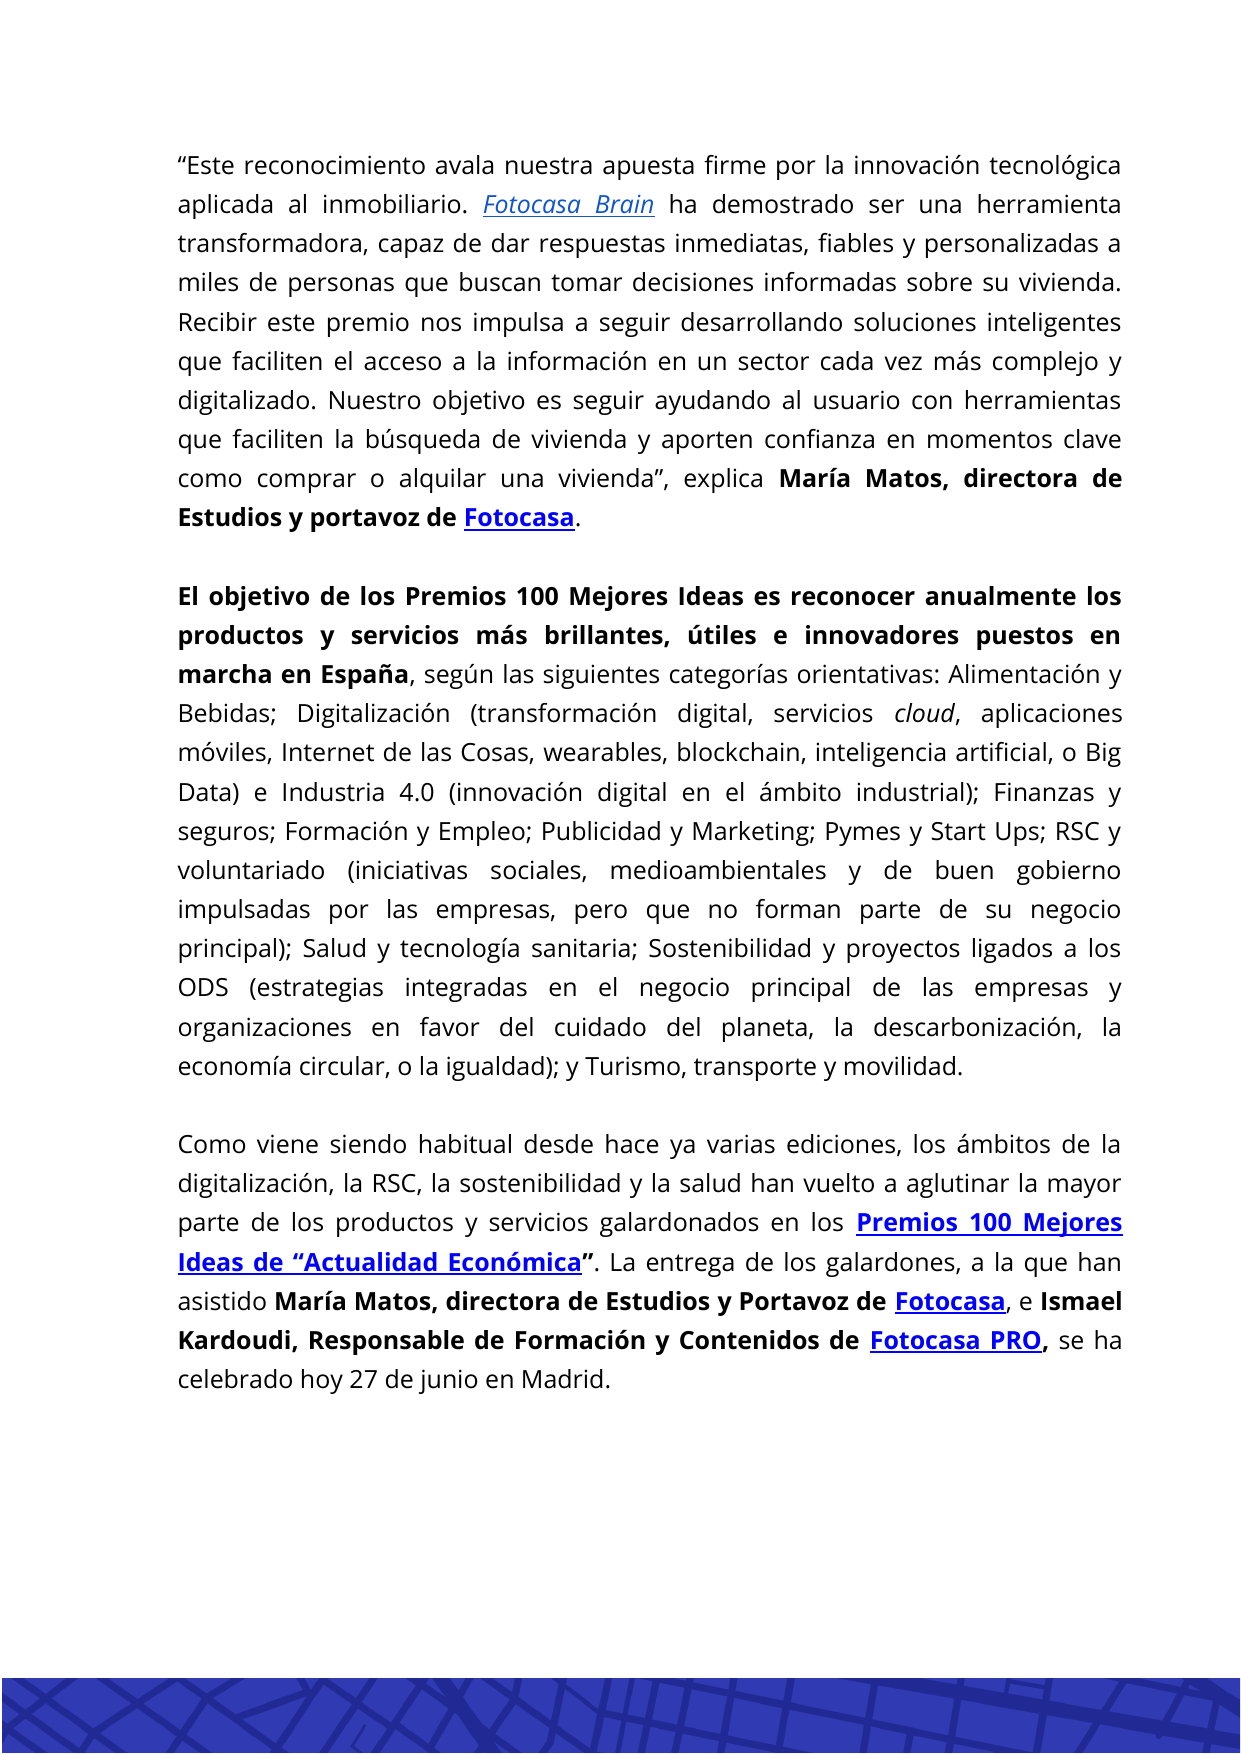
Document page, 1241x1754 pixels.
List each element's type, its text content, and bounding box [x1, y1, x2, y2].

text “Este reconocimiento avala nuestra apuesta firme por la innovación tecnológica aplicada al inmobiliario. Fotocasa Brain ha demostrado ser una herramienta transformadora, capaz de dar respuestas inmediatas, fiables y personalizadas a miles de personas que buscan tomar decisiones informadas sobre su vivienda. Recibir este premio nos impulsa a seguir desarrollando soluciones inteligentes que faciliten el acceso a la información en un sector cada vez más complejo y digitalizado. Nuestro objetivo es seguir ayudando al usuario con herramientas que faciliten la búsqueda de vivienda y aporten confianza en momentos clave como comprar o alquilar una vivienda”, explica María Matos, directora de Estudios y portavoz de Fotocasa. [177, 148, 1123, 534]
text Como viene siendo habitual desde hace ya varias ediciones, los ámbitos de la digitalización, la RSC, la sostenibilidad y la salud han vuelto a aglutinar la mayor parte de los productos y servicios galardonados en los Premios 100 Mejores Ideas de “Actualidad Económica”. La entrega de los galardones, a la que han asistido María Matos, directora de Estudios y Portavoz de Fotocasa, e Ismael Kardoudi, Responsable de Formación y Contenidos de Fotocasa PRO, se ha celebrado hoy 27 de junio en Madrid. [177, 1127, 1123, 1396]
text El objetivo de los Premios 100 Mejores Ideas es reconocer anualmente los productos y servicios más brillantes, útiles e innovadores puestos en marcha en España, según las siguientes categorías orientativas: Alimentación y Bebidas; Digitalización (transformación digital, servicios cloud, aplicaciones móviles, Internet de las Cosas, wearables, blockchain, inteligencia artificial, o Big Data) e Industria 4.0 (innovación digital en el ámbito industrial); Finanzas y seguros; Formación y Empleo; Publicidad y Marketing; Pymes y Start Ups; RSC y voluntariado (iniciativas sociales, medioambientales y de buen gobierno impulsadas por las empresas, pero que no forman parte de su negocio principal); Salud y tecnología sanitaria; Sostenibilidad y proyectos ligados a los ODS (estrategias integradas en el negocio principal de las empresas y organizaciones en favor del cuidado del planeta, la descarbonización, la economía circular, o la igualdad); y Turismo, transporte y movilidad. [177, 578, 1123, 1082]
picture [2, 1678, 1241, 1753]
